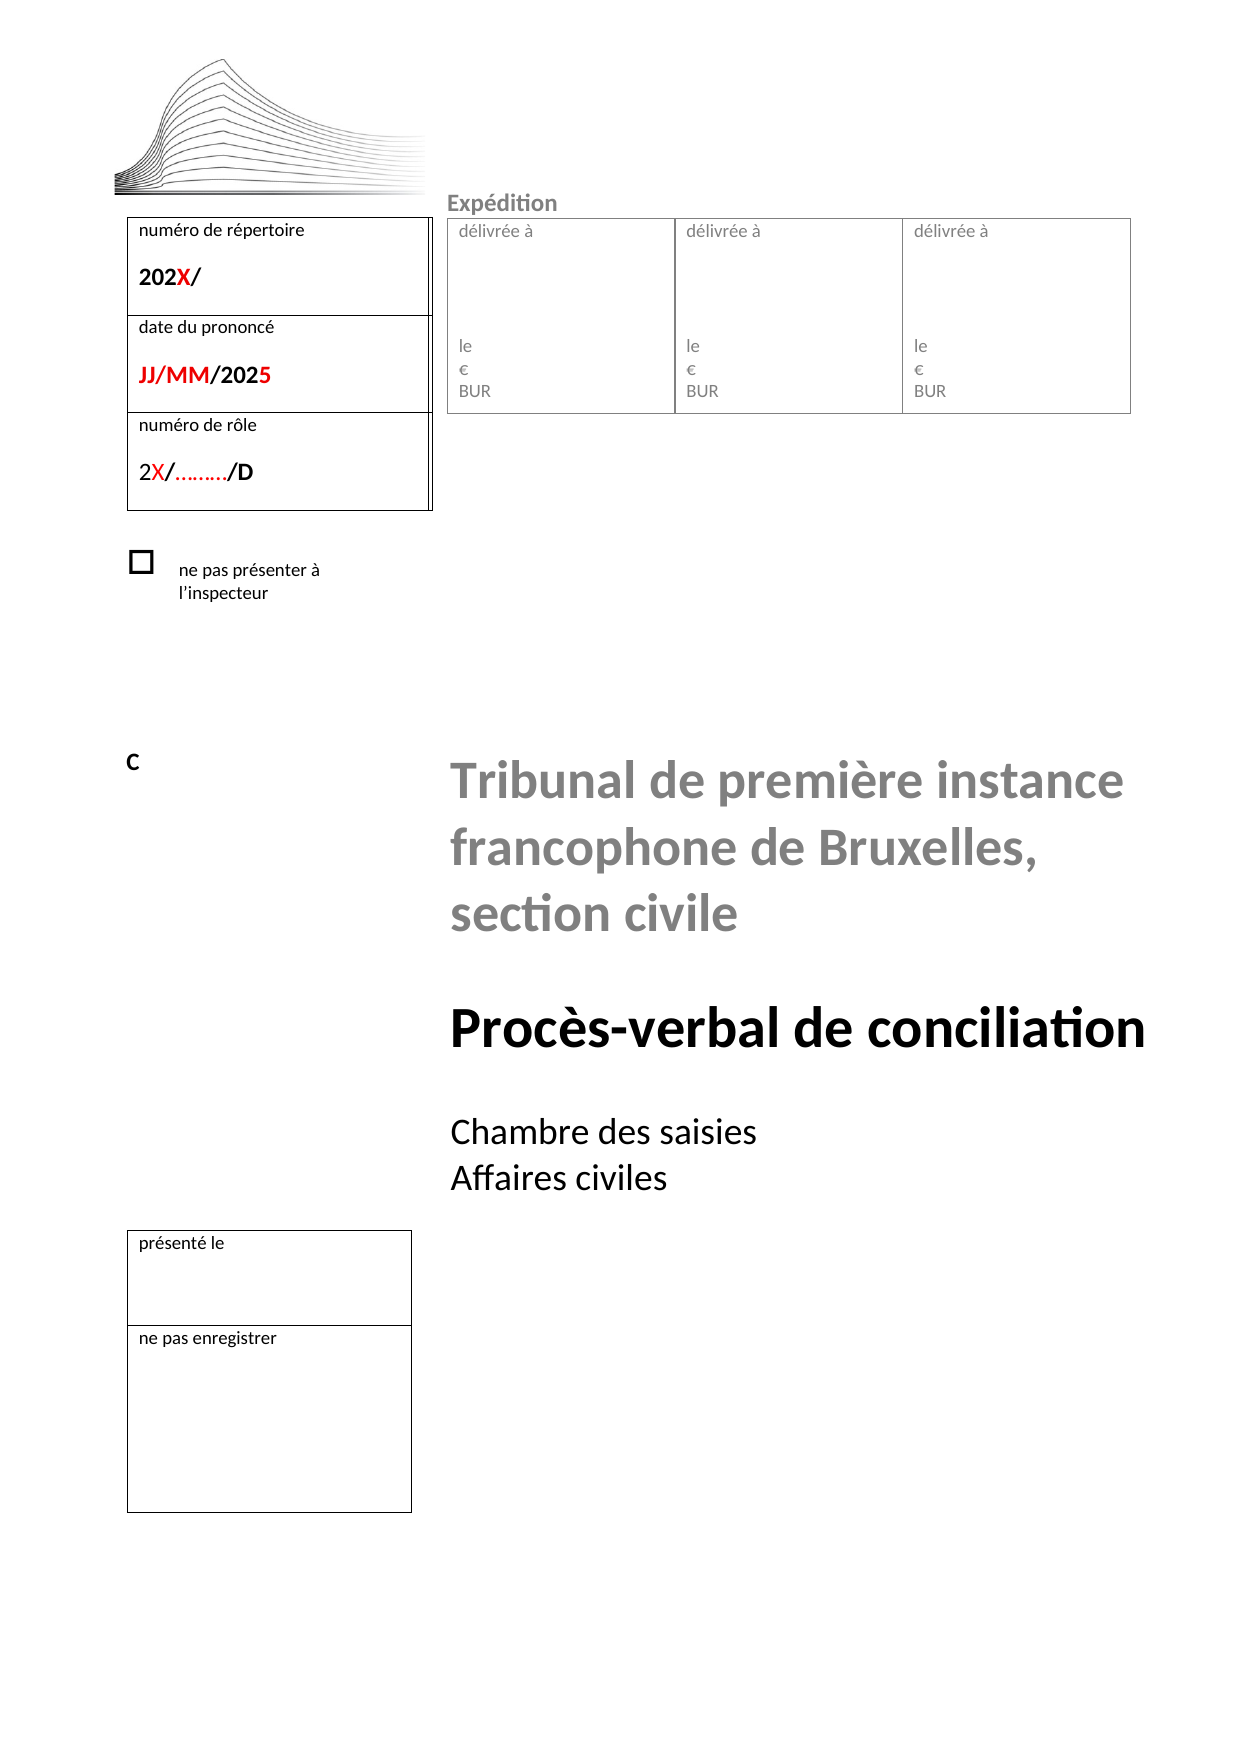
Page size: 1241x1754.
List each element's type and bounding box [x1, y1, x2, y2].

picture [114, 59, 426, 195]
